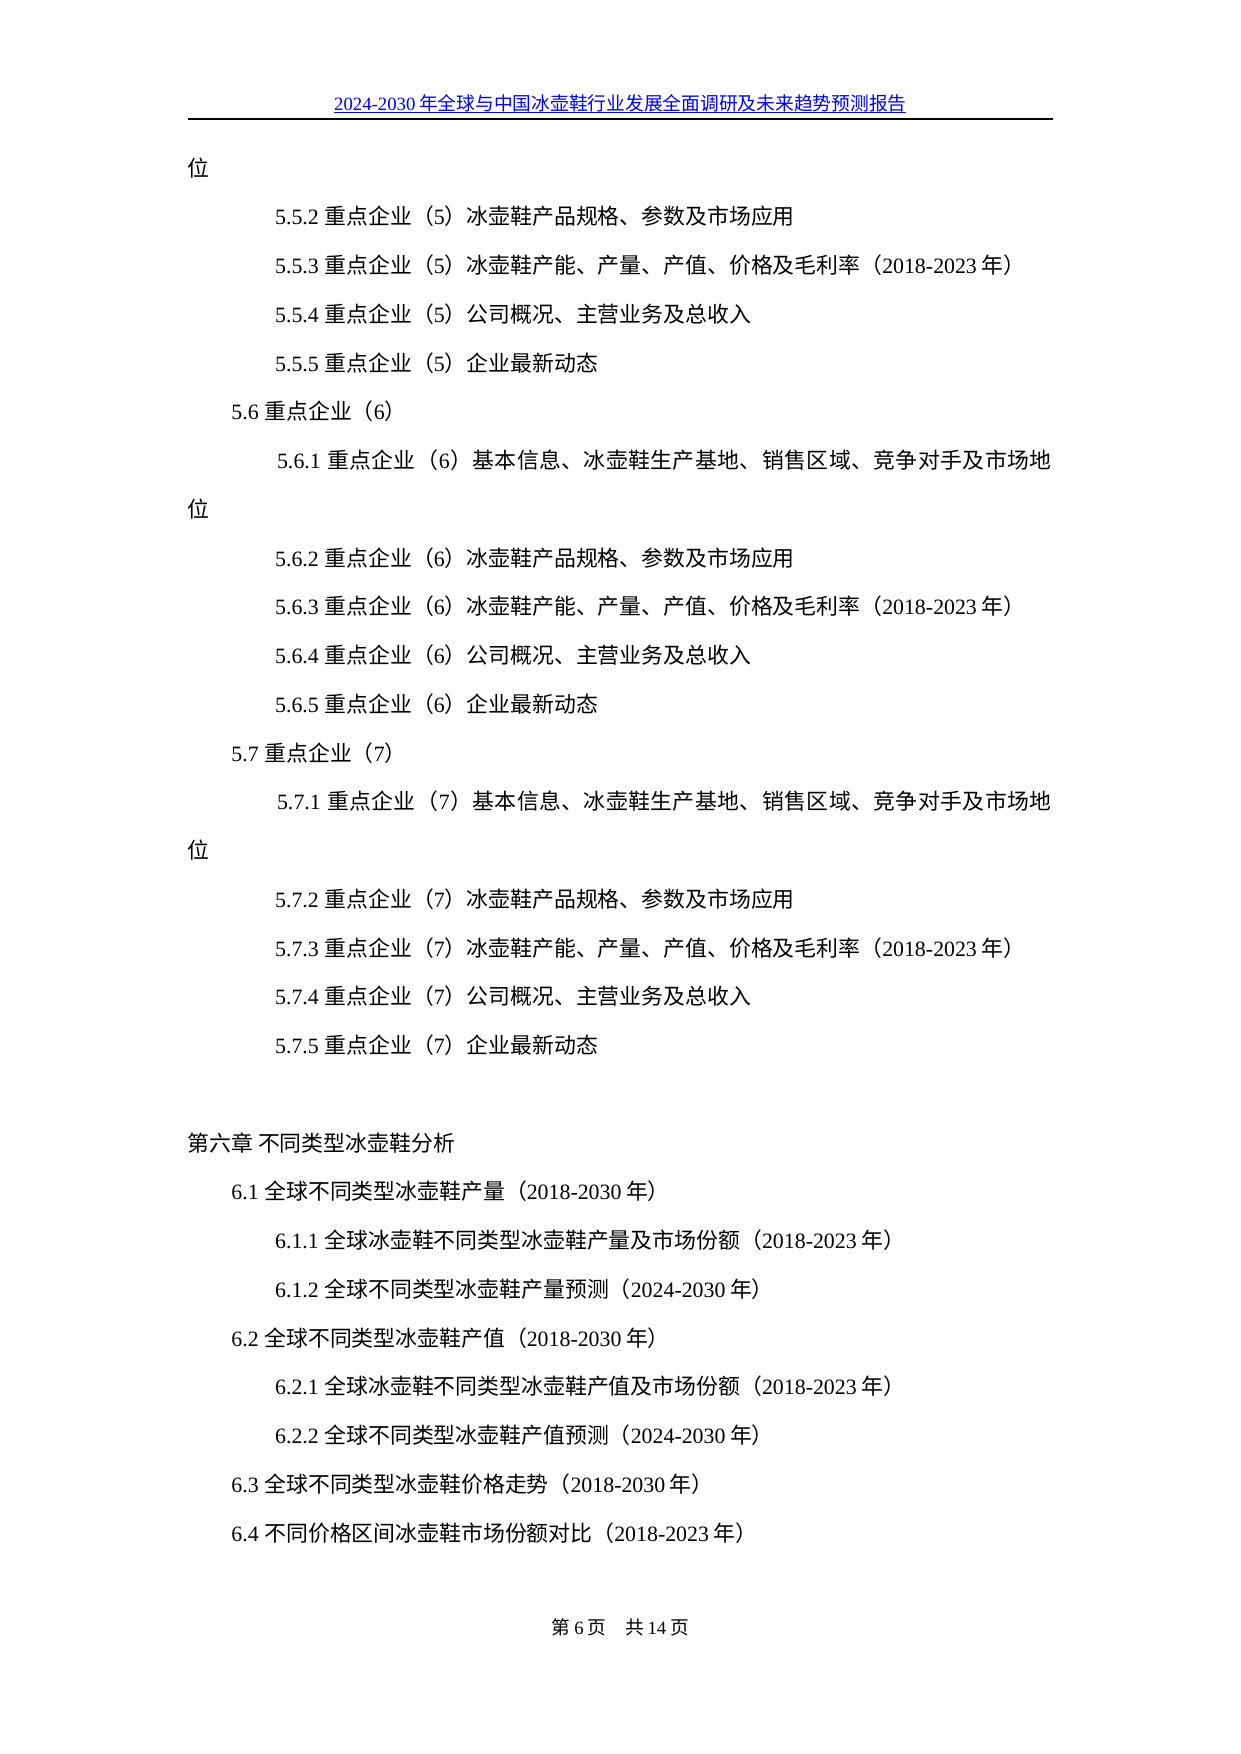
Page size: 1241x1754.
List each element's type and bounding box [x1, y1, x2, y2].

text [187, 150, 1053, 1548]
